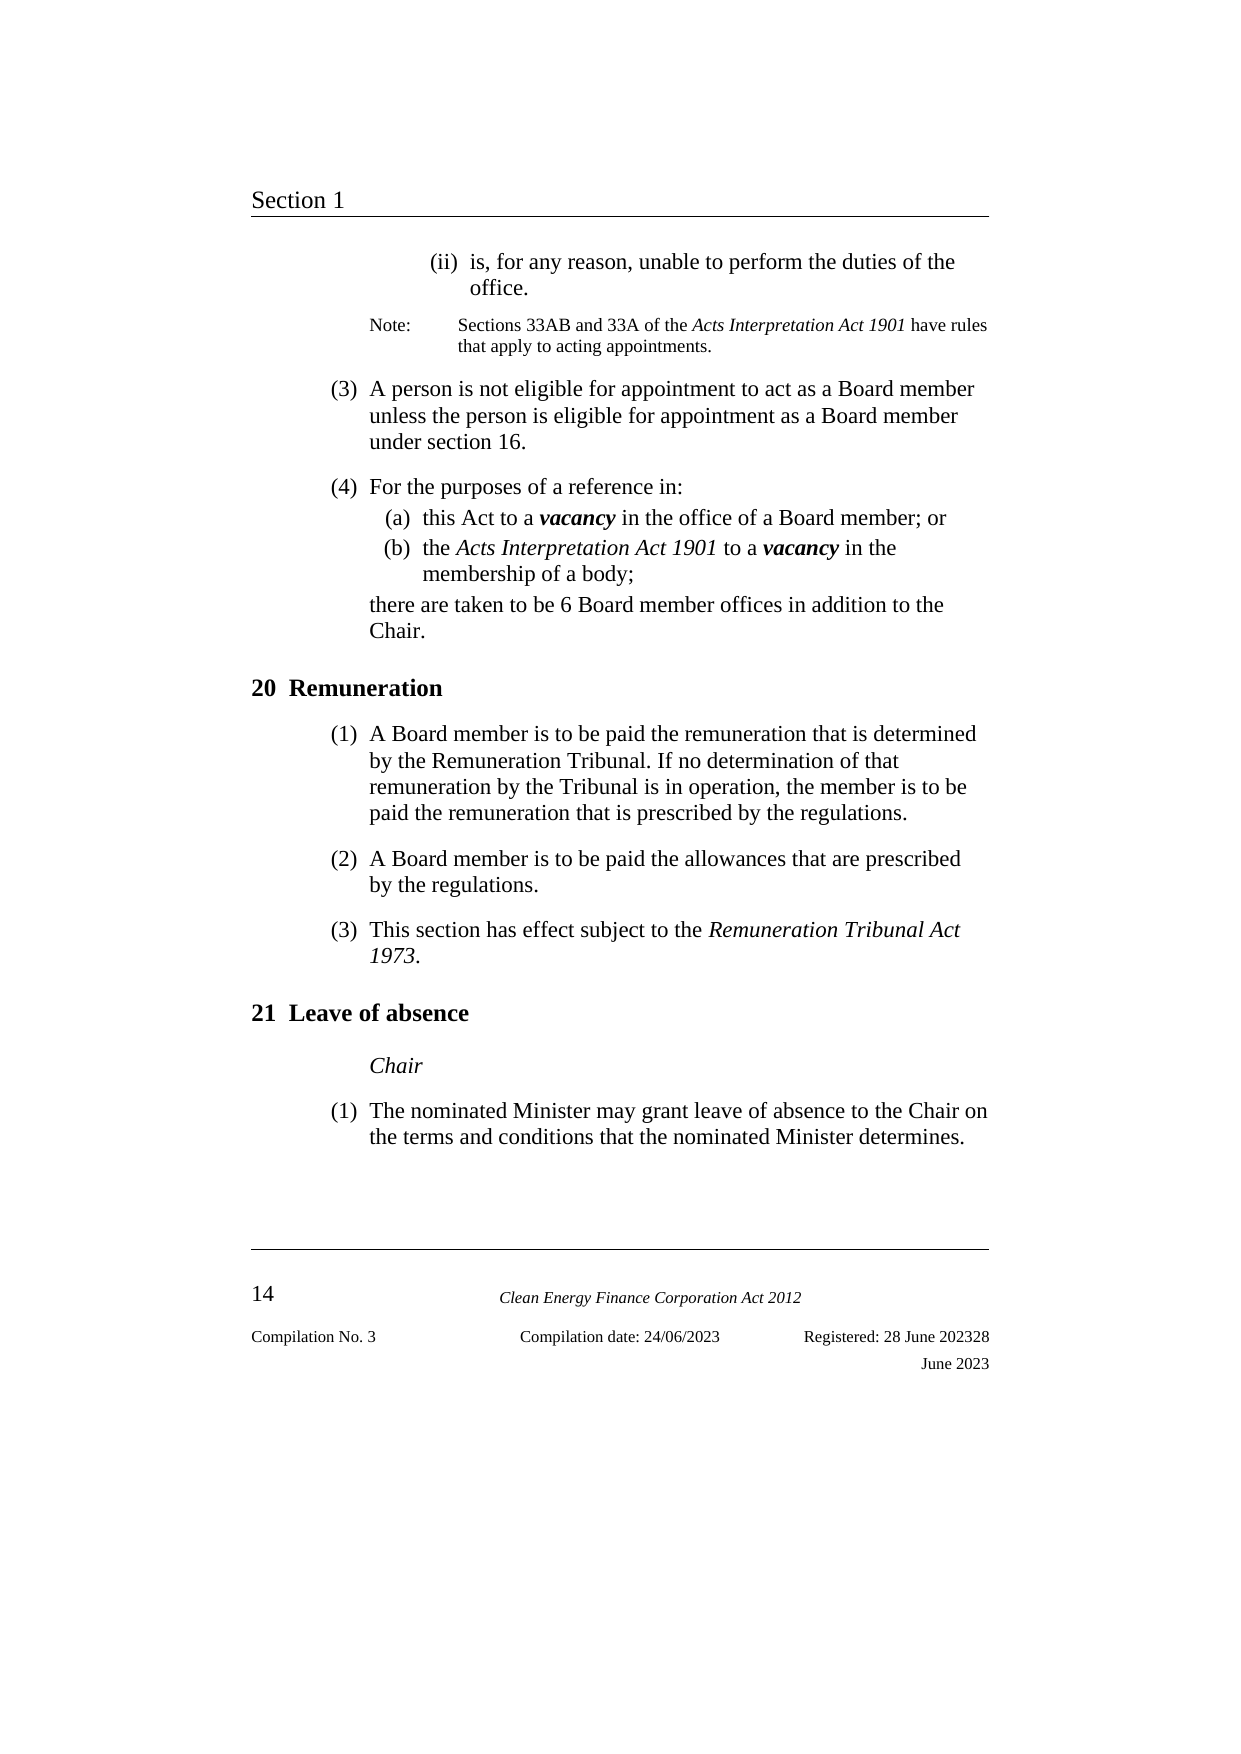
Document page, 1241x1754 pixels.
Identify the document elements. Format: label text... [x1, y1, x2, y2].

text 20 Remuneration [251, 673, 989, 702]
text there are taken to be 6 Board member offices in addition to the Chair. [369, 591, 989, 644]
text (3) This section has effect subject to the Remuneration Tribunal Act 1973. [251, 916, 989, 969]
text (2) A Board member is to be paid the allowances that are prescribed by the regulations. [251, 844, 989, 897]
text (4) For the purposes of a reference in: [251, 473, 989, 499]
text (1) A Board member is to be paid the remuneration that is determined by the Remuneration Tribunal. If no determination of that remuneration by the Tribunal is in operation, the member is to be paid the remuneration that is prescribed by the regulations. [251, 720, 989, 826]
text (3) A person is not eligible for appointment to act as a Board member unless the person is eligible for appointment as a Board member under section 16. [251, 375, 989, 454]
text (ii) is, for any reason, unable to perform the duties of the office. [251, 248, 989, 301]
text Chair [369, 1052, 989, 1078]
text 21 Leave of absence [251, 998, 989, 1027]
text (b) the Acts Interpretation Act 1901 to a vacancy in the membership of a body; [251, 534, 989, 587]
text (a) this Act to a vacancy in the office of a Board member; or [251, 504, 989, 530]
text (1) The nominated Minister may grant leave of absence to the Chair on the terms and conditions that the nominated Minister determines. [251, 1097, 989, 1149]
text Note: Sections 33AB and 33A of the Acts Interpretation Act 1901 have rules that apply to acting appointments. [369, 313, 989, 357]
